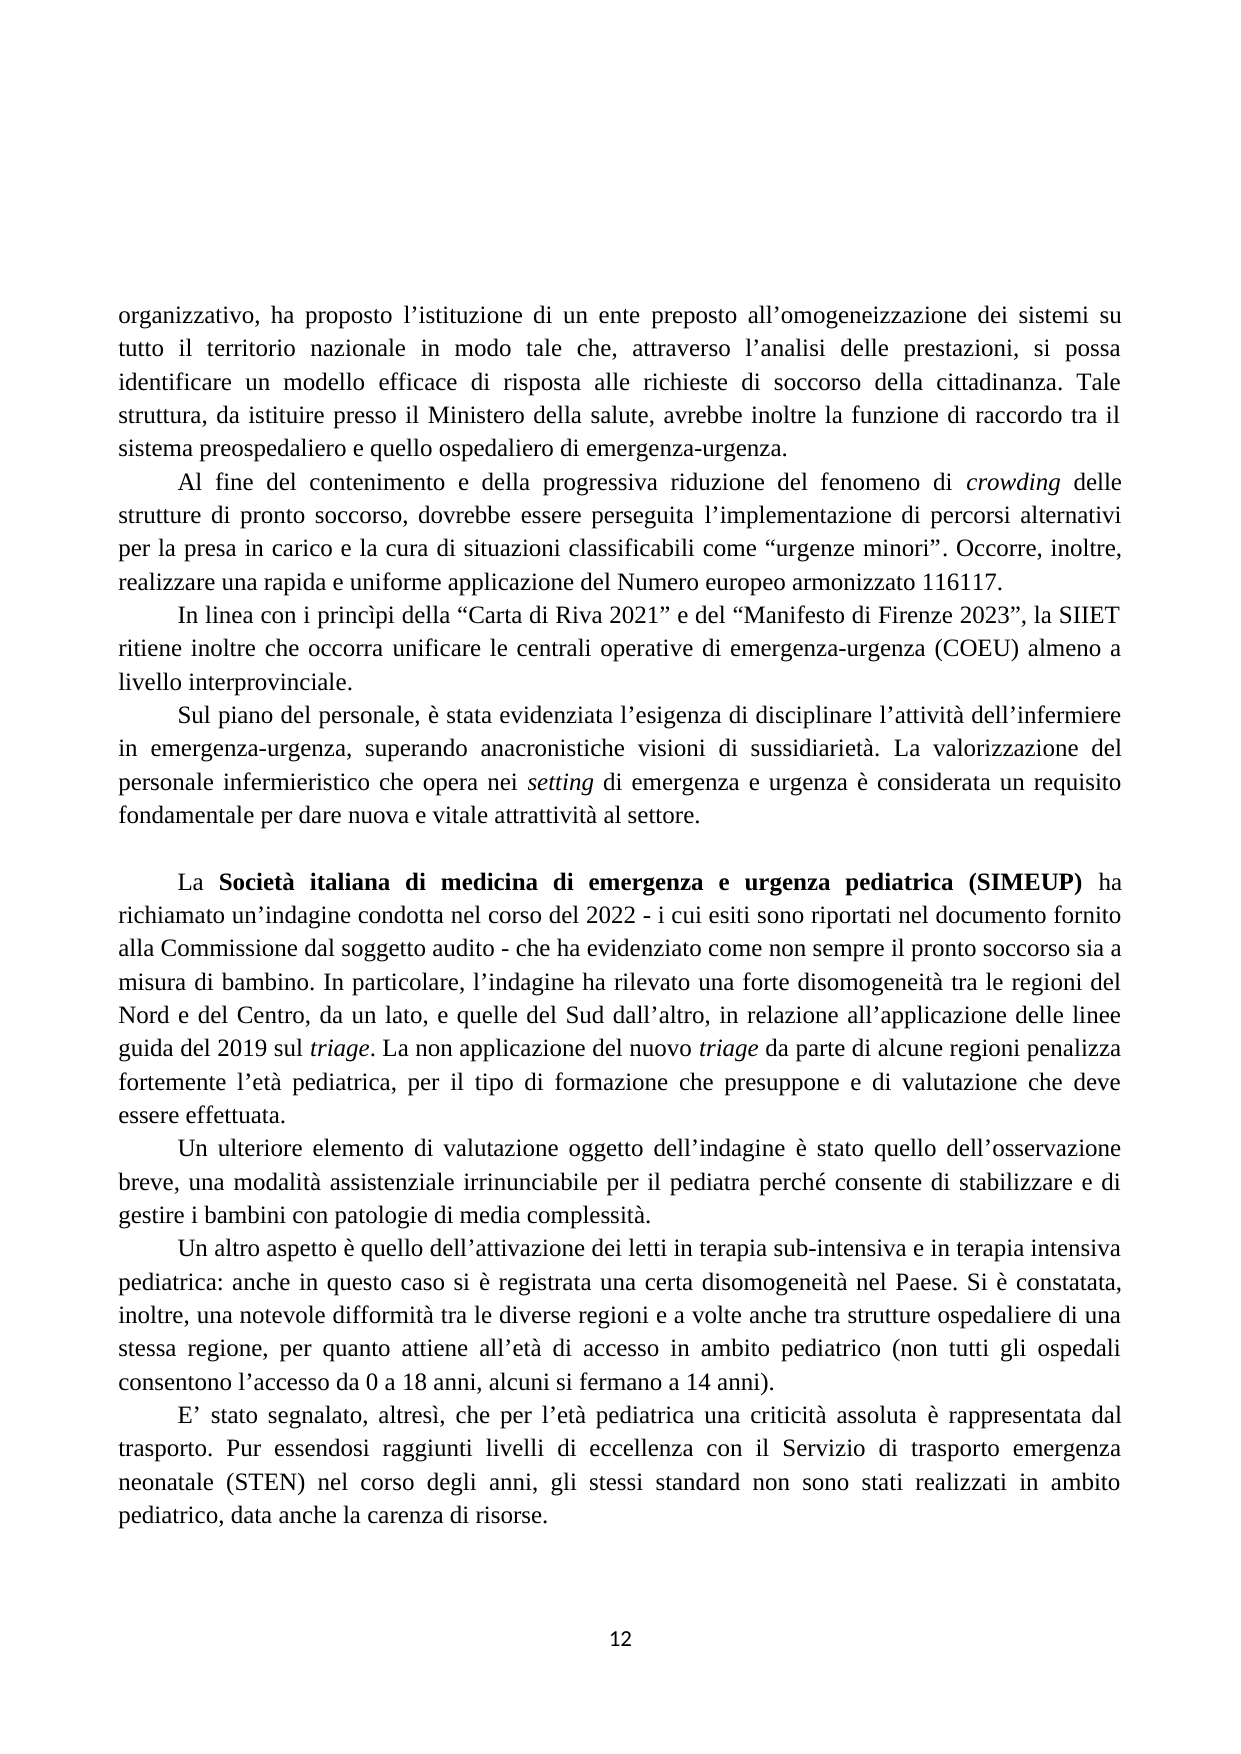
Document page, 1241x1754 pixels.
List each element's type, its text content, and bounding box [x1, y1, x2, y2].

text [118, 295, 1122, 462]
text Al fine del contenimento e della progressiva riduzione del fenomeno di crowding delle strutture di pronto soccorso, dovrebbe essere perseguita l’implementazione di percorsi alternativi per la presa in carico e la cura di situazioni classificabili come “urgenze minori”. Occorre, inoltre, realizzare una rapida e uniforme applicazione del Numero europeo armonizzato 116117. [118, 462, 1122, 595]
text Sul piano del personale, è stata evidenziata l’esigenza di disciplinare l’attività dell’infermiere in emergenza-urgenza, superando anacronistiche visioni di sussidiarietà. La valorizzazione del personale infermieristico che opera nei setting di emergenza e urgenza è considerata un requisito fondamentale per dare nuova e vitale attrattività al settore. [118, 695, 1122, 829]
text Un ulteriore elemento di valutazione oggetto dell’indagine è stato quello dell’osservazione breve, una modalità assistenziale irrinunciabile per il pediatra perché consente di stabilizzare e di gestire i bambini con patologie di media complessità. [118, 1129, 1122, 1229]
text E’ stato segnalato, altresì, che per l’età pediatrica una criticità assoluta è rappresentata dal trasporto. Pur essendosi raggiunti livelli di eccellenza con il Servizio di trasporto emergenza neonatale (STEN) nel corso degli anni, gli stessi standard non sono stati realizzati in ambito pediatrico, data anche la carenza di risorse. [118, 1395, 1122, 1529]
text In linea con i princìpi della “Carta di Riva 2021” e del “Manifesto di Firenze 2023”, la SIIET ritiene inoltre che occorra unificare le centrali operative di emergenza-urgenza (COEU) almeno a livello interprovinciale. [118, 595, 1122, 695]
text Un altro aspetto è quello dell’attivazione dei letti in terapia sub-intensiva e in terapia intensiva pediatrica: anche in questo caso si è registrata una certa disomogeneità nel Paese. Si è constatata, inoltre, una notevole difformità tra le diverse regioni e a volte anche tra strutture ospedaliere di una stessa regione, per quanto attiene all’età di accesso in ambito pediatrico (non tutti gli ospedali consentono l’accesso da 0 a 18 anni, alcuni si fermano a 14 anni). [118, 1229, 1122, 1395]
text La Società italiana di medicina di emergenza e urgenza pediatrica (SIMEUP) ha richiamato un’indagine condotta nel corso del 2022 - i cui esiti sono riportati nel documento fornito alla Commissione dal soggetto audito - che ha evidenziato come non sempre il pronto soccorso sia a misura di bambino. In particolare, l’indagine ha rilevato una forte disomogeneità tra le regioni del Nord e del Centro, da un lato, e quelle del Sud dall’altro, in relazione all’applicazione delle linee guida del 2019 sul triage. La non applicazione del nuovo triage da parte di alcune regioni penalizza fortemente l’età pediatrica, per il tipo di formazione che presuppone e di valutazione che deve essere effettuata. [118, 862, 1122, 1129]
